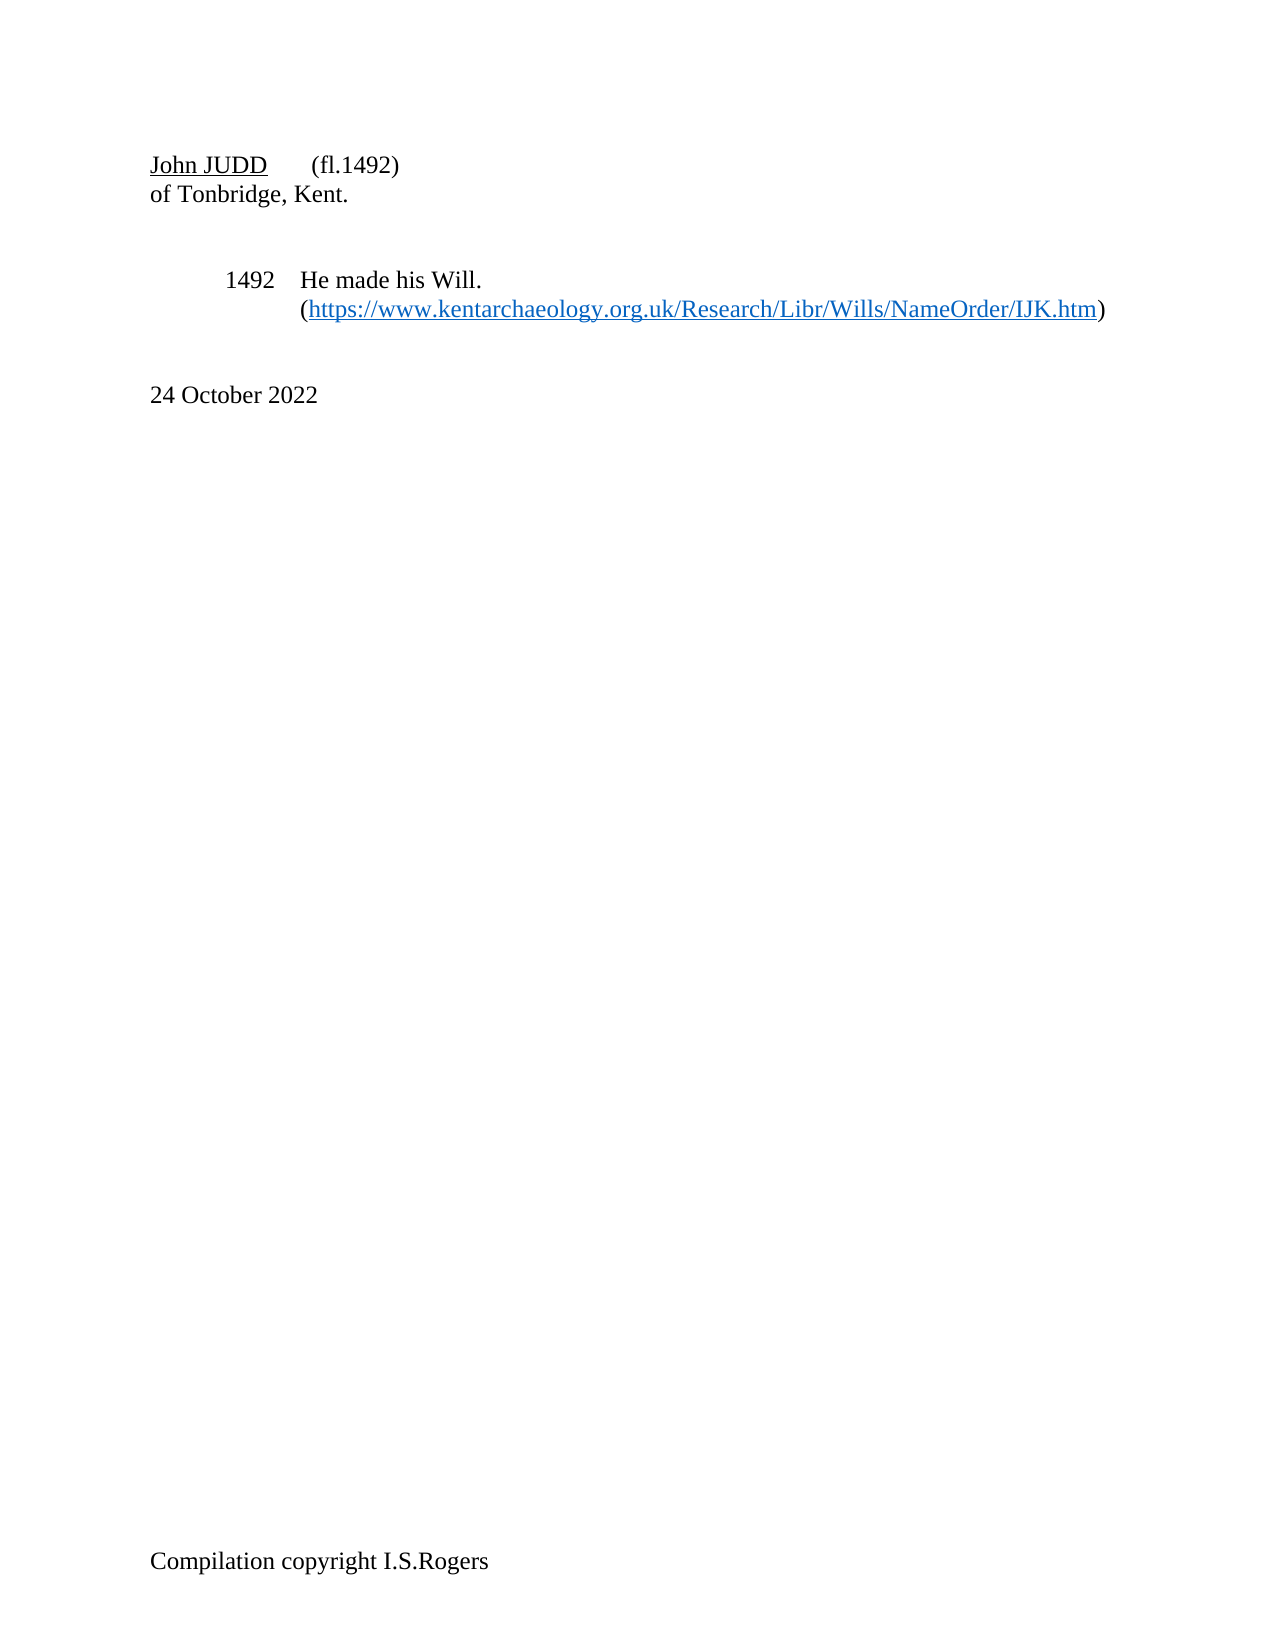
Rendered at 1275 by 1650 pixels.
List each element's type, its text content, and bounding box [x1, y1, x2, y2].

text of Tonbridge, Kent. [150, 179, 1125, 207]
text 1492 He made his Will. [150, 265, 1125, 294]
text 24 October 2022 [150, 380, 1125, 409]
text John JUDD (fl.1492) [150, 150, 1125, 179]
text (https://www.kentarchaeology.org.uk/Research/Libr/Wills/NameOrder/IJK.htm) [150, 294, 1125, 322]
